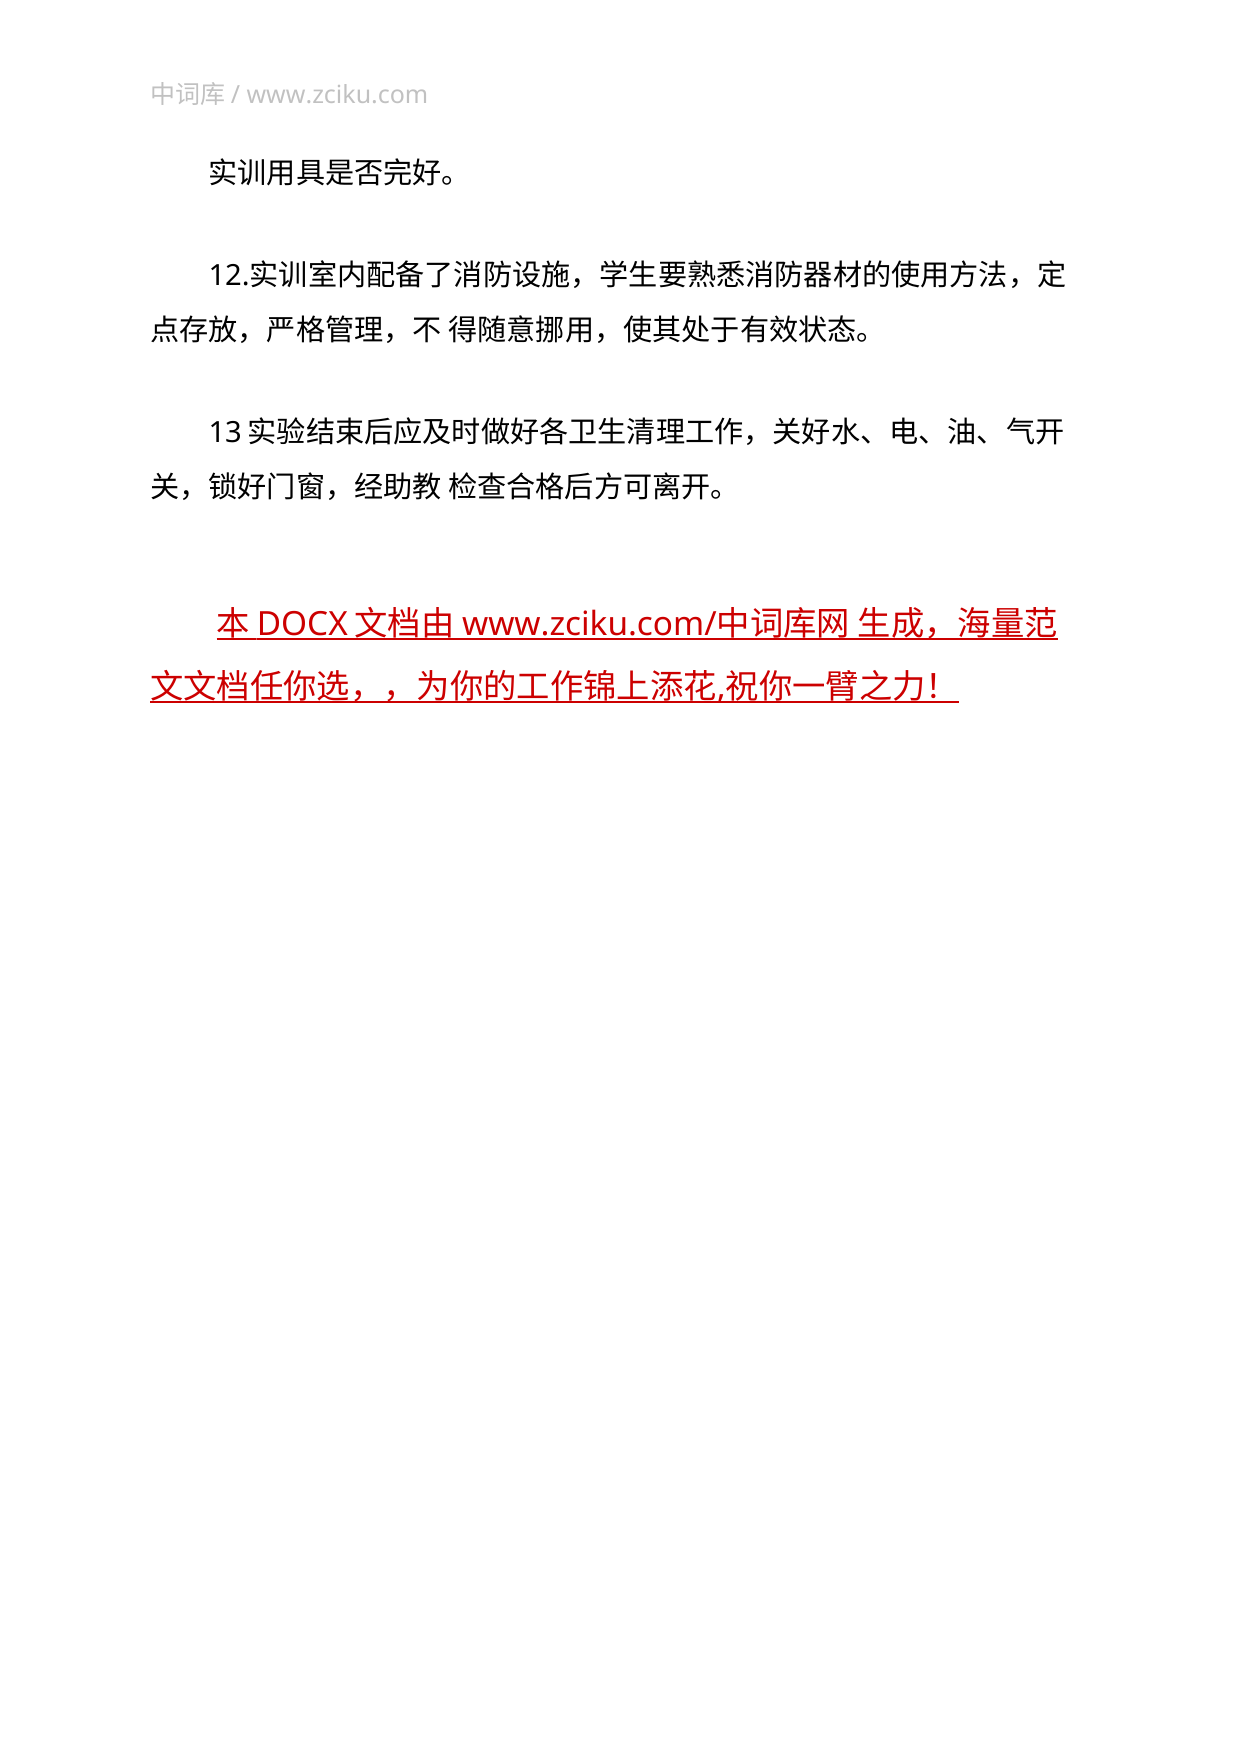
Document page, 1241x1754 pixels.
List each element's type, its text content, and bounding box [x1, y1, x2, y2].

text 12.实训室内配备了消防设施，学生要熟悉消防器材的使用方法，定点存放，严格管理，不 得随意挪用，使其处于有效状态。 [150, 252, 1090, 349]
text 本DOCX文档由 www.zciku.com/中词库网 生成，海量范文文档任你选，，为你的工作锦上添花,祝你一臂之力！ [150, 597, 1090, 708]
text 实训用具是否完好。 [150, 150, 1090, 192]
text 13实验结束后应及时做好各卫生清理工作，关好水、电、油、气开关，锁好门窗，经助教 检查合格后方可离开。 [150, 408, 1090, 506]
